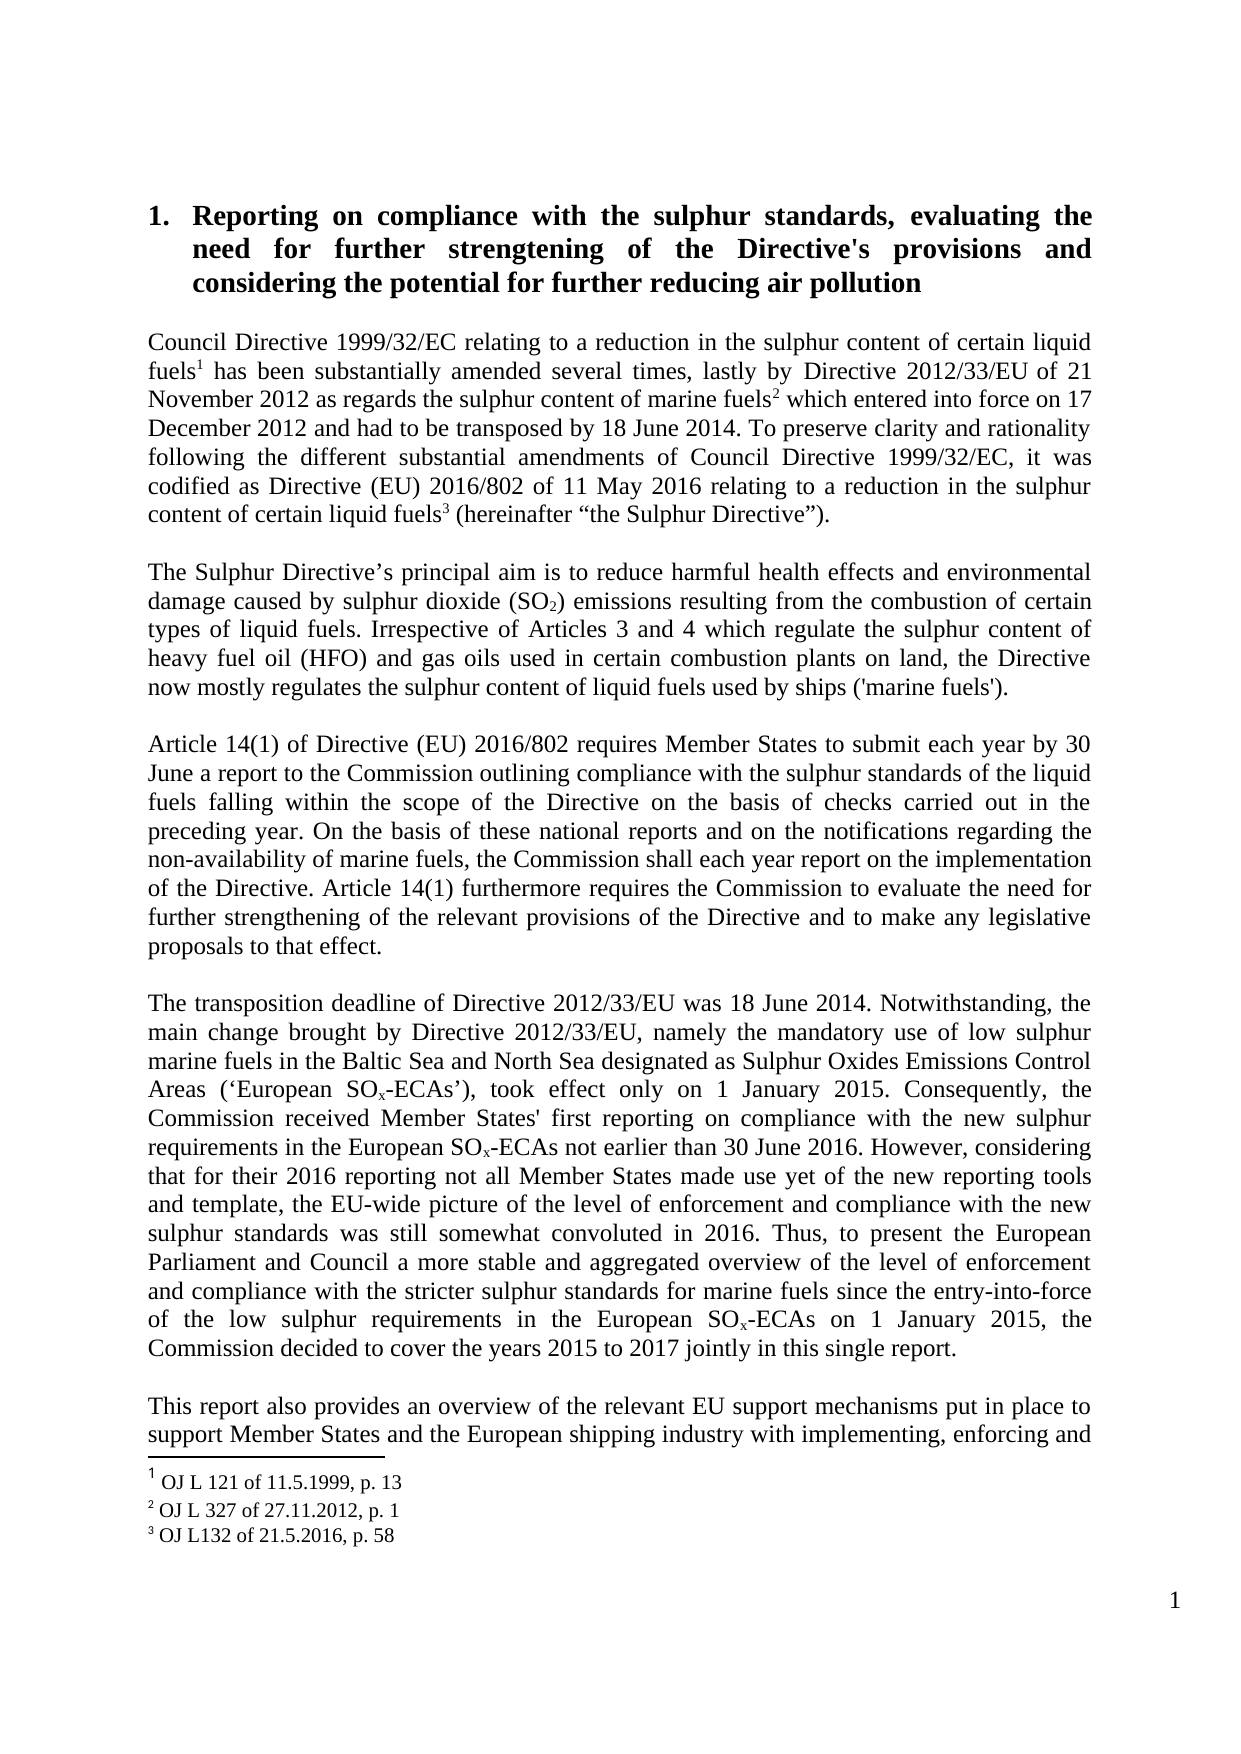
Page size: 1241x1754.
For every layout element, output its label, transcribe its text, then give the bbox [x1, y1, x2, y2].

text The transposition deadline of Directive 2012/33/EU was 18 June 2014. Notwithstanding, the main change brought by Directive 2012/33/EU, namely the mandatory use of low sulphur marine fuels in the Baltic Sea and North Sea designated as Sulphur Oxides Emissions Control Areas (‘European SOx-ECAs’), took effect only on 1 January 2015. Consequently, the Commission received Member States' first reporting on compliance with the new sulphur requirements in the European SOx-ECAs not earlier than 30 June 2016. However, considering that for their 2016 reporting not all Member States made use yet of the new reporting tools and template, the EU-wide picture of the level of enforcement and compliance with the new sulphur standards was still somewhat convoluted in 2016. Thus, to present the European Parliament and Council a more stable and aggregated overview of the level of enforcement and compliance with the stricter sulphur standards for marine fuels since the entry-into-force of the low sulphur requirements in the European SOx-ECAs on 1 January 2015, the Commission decided to cover the years 2015 to 2017 jointly in this single report. [148, 988, 1093, 1362]
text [148, 1391, 1093, 1448]
text The Sulphur Directive’s principal aim is to reduce harmful health effects and environmental damage caused by sulphur dioxide (SO2) emissions resulting from the combustion of certain types of liquid fuels. Irrespective of Articles 3 and 4 which regulate the sulphur content of heavy fuel oil (HFO) and gas oils used in certain combustion plants on land, the Directive now mostly regulates the sulphur content of liquid fuels used by ships ('marine fuels'). [148, 557, 1093, 701]
subtitle Reporting on compliance with the sulphur standards, evaluating the need for further strengtening of the Directive's provisions and considering the potential for further reducing air pollution [148, 198, 1093, 298]
text Article 14(1) of Directive (EU) 2016/802 requires Member States to submit each year by 30 June a report to the Commission outlining compliance with the sulphur standards of the liquid fuels falling within the scope of the Directive on the basis of checks carried out in the preceding year. On the basis of these national reports and on the notifications regarding the non-availability of marine fuels, the Commission shall each year report on the implementation of the Directive. Article 14(1) furthermore requires the Commission to evaluate the need for further strengthening of the relevant provisions of the Directive and to make any legislative proposals to that effect. [148, 729, 1093, 959]
text Council Directive 1999/32/EC relating to a reduction in the sulphur content of certain liquid fuels has been substantially amended several times, lastly by Directive 2012/33/EU of 21 November 2012 as regards the sulphur content of marine fuels which entered into force on 17 December 2012 and had to be transposed by 18 June 2014. To preserve clarity and rationality following the different substantial amendments of Council Directive 1999/32/EC, it was codified as Directive (EU) 2016/802 of 11 May 2016 relating to a reduction in the sulphur content of certain liquid fuels (hereinafter “the Sulphur Directive”). [148, 327, 1093, 528]
